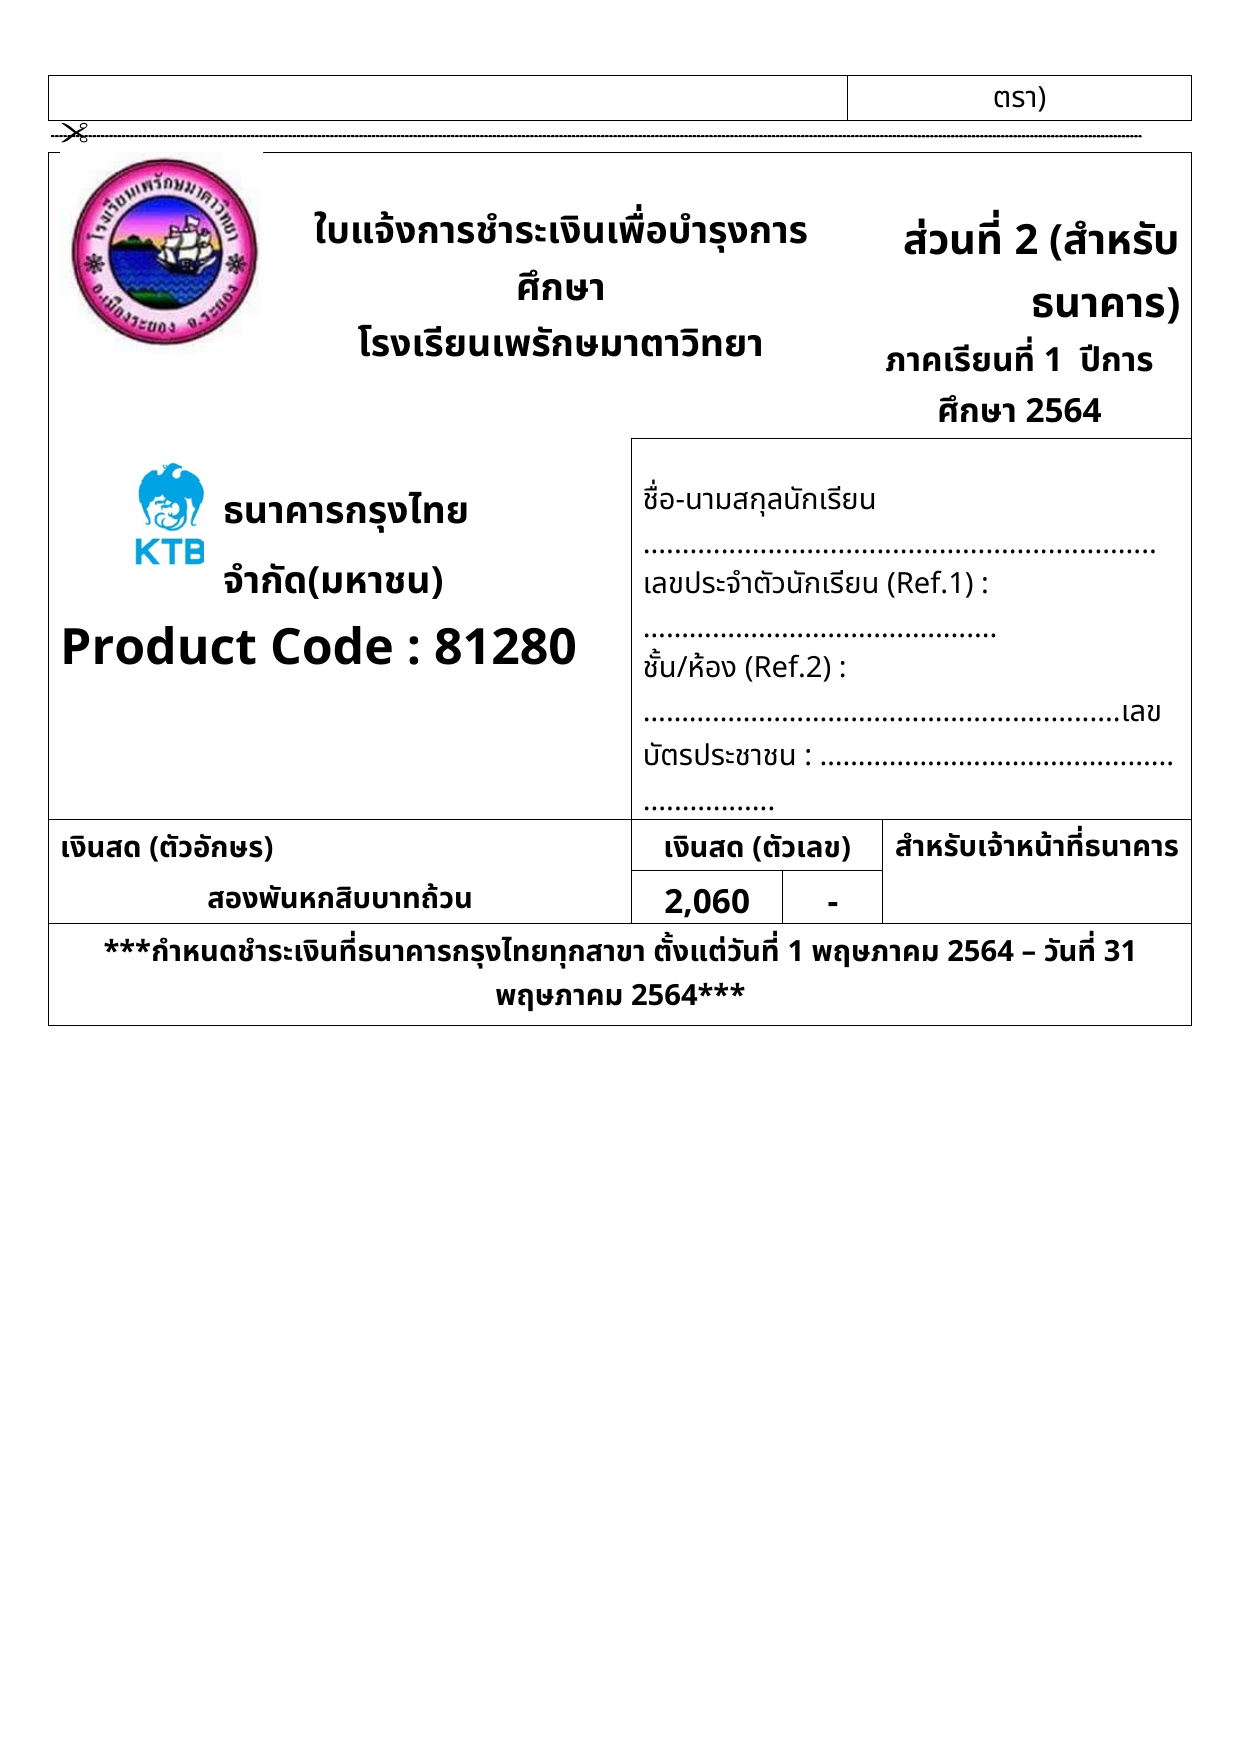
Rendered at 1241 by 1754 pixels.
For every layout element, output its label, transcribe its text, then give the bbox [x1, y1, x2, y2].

table_cell ชื่อ-นามสกุลนักเรียน .................................................................. เลขประจำตัวนักเรียน (Ref.1) : …………………………….…......... ชั้น/ห้อง (Ref.2) : ……………………………………………...........เลขบัตรประชาชน : …………………………….….......................... [632, 439, 1191, 818]
table_cell ใบแจ้งการชำระเงินเพื่อบำรุงการศึกษา โรงเรียนเพรักษมาตาวิทยา [274, 153, 847, 437]
table_cell - [783, 871, 882, 923]
table_cell เงินสด (ตัวเลข) [632, 820, 882, 870]
table_cell [49, 153, 274, 437]
table_cell [49, 121, 1191, 152]
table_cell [49, 76, 847, 120]
table_cell เงินสด (ตัวอักษร) [49, 820, 631, 870]
table_cell สำหรับเจ้าหน้าที่ธนาคาร [883, 820, 1191, 923]
table_cell 2,060 [632, 871, 782, 923]
picture [60, 152, 264, 355]
table_cell ธนาคารกรุงไทย จำกัด(มหาชน) Product Code : 81280 [49, 438, 631, 818]
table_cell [848, 76, 1191, 120]
table_cell สองพันหกสิบบาทถ้วน [49, 870, 631, 923]
table_cell ส่วนที่ 2 (สำหรับธนาคาร) ภาคเรียนที่ 1 ปีการศึกษา 2564 [847, 153, 1191, 437]
table_cell ***กำหนดชำระเงินที่ธนาคารกรุงไทยทุกสาขา ตั้งแต่วันที่ 1 พฤษภาคม 2564 – วันที่ 31 พฤษภาคม 2564*** [49, 924, 1191, 1025]
